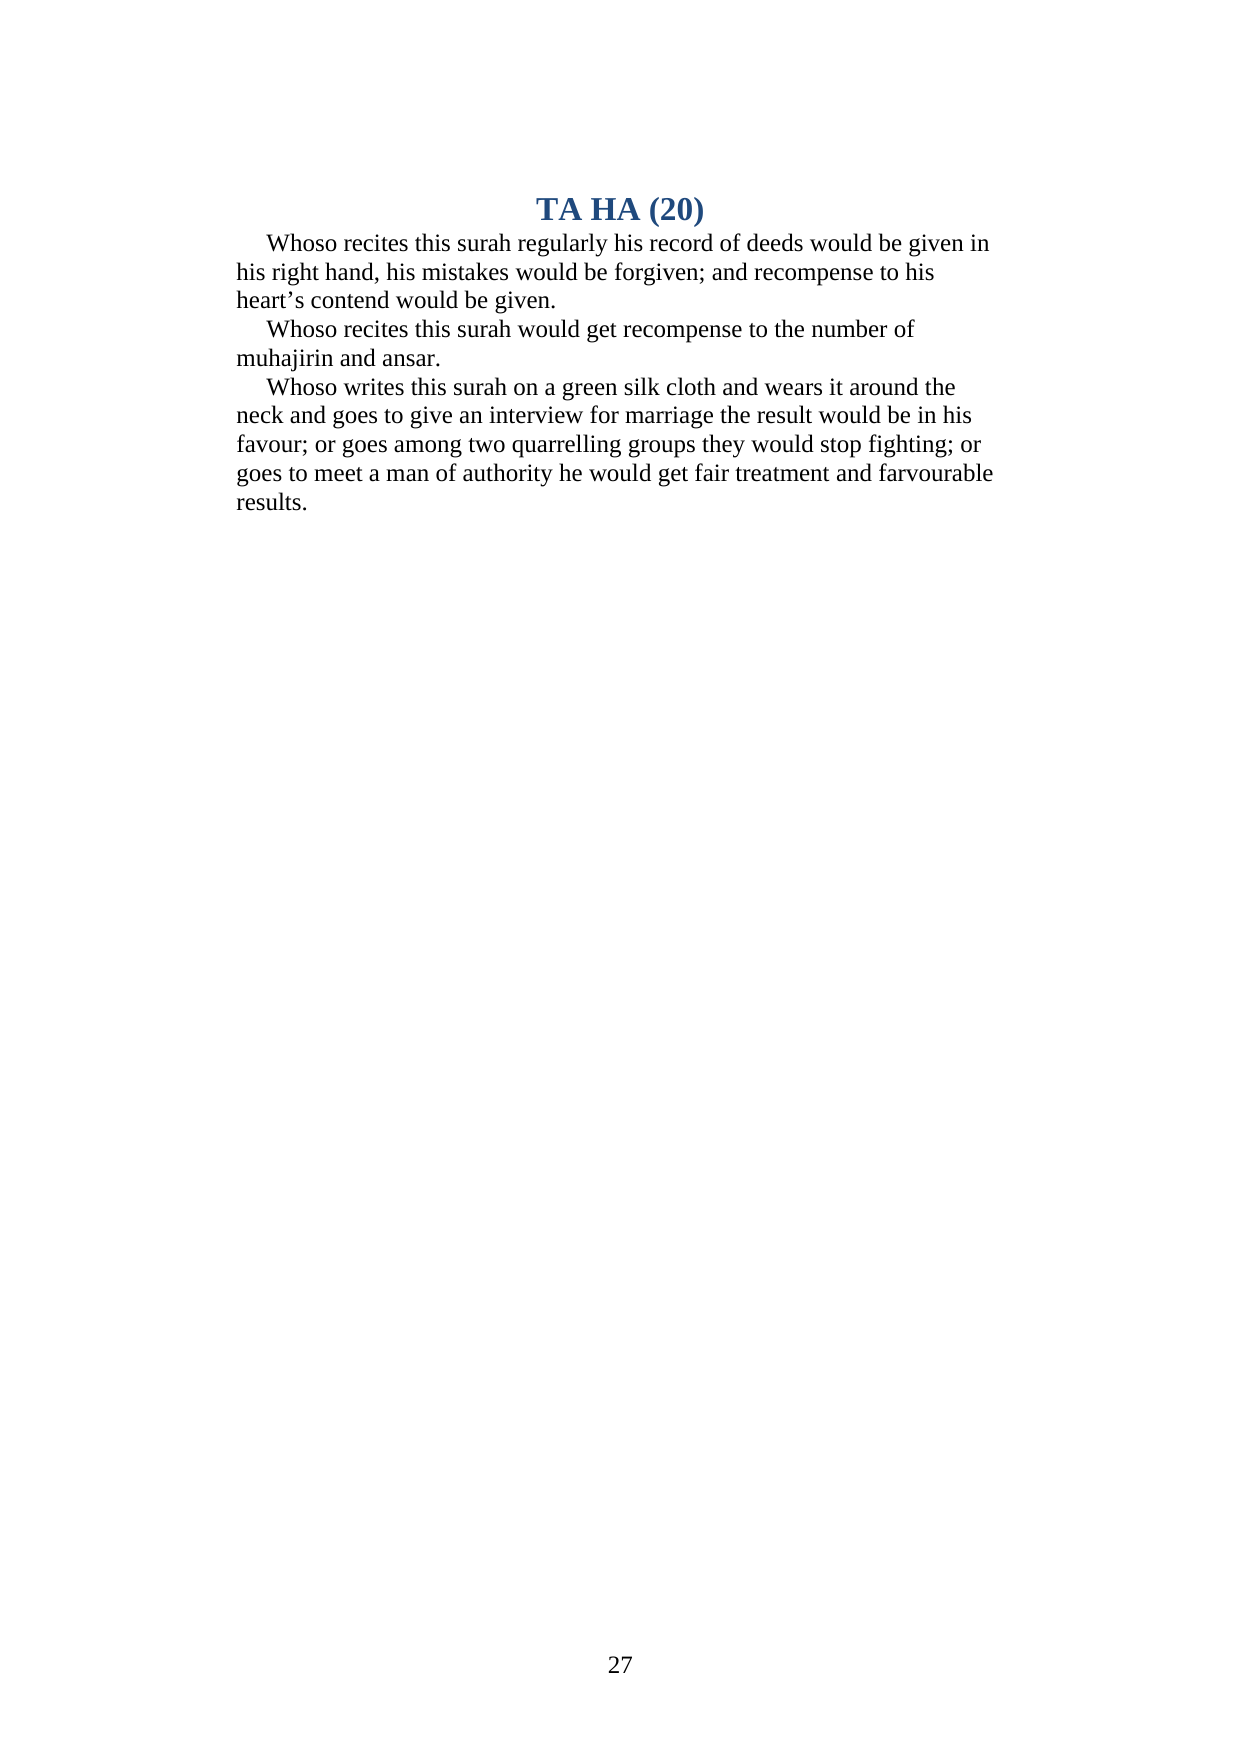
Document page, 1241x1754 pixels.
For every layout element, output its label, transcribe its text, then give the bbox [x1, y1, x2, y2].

text Whoso recites this surah regularly his record of deeds would be given in his right hand, his mistakes would be forgiven; and recompense to his heart’s contend would be given. [236, 228, 1004, 314]
text Whoso writes this surah on a green silk cloth and wears it around the neck and goes to give an interview for marriage the result would be in his favour; or goes among two quarrelling groups they would stop fighting; or goes to meet a man of authority he would get fair treatment and farvourable results. [236, 372, 1004, 516]
text Whoso recites this surah would get recompense to the number of muhajirin and ansar. [236, 314, 1004, 372]
subtitle TA HA (20) [236, 190, 1004, 228]
